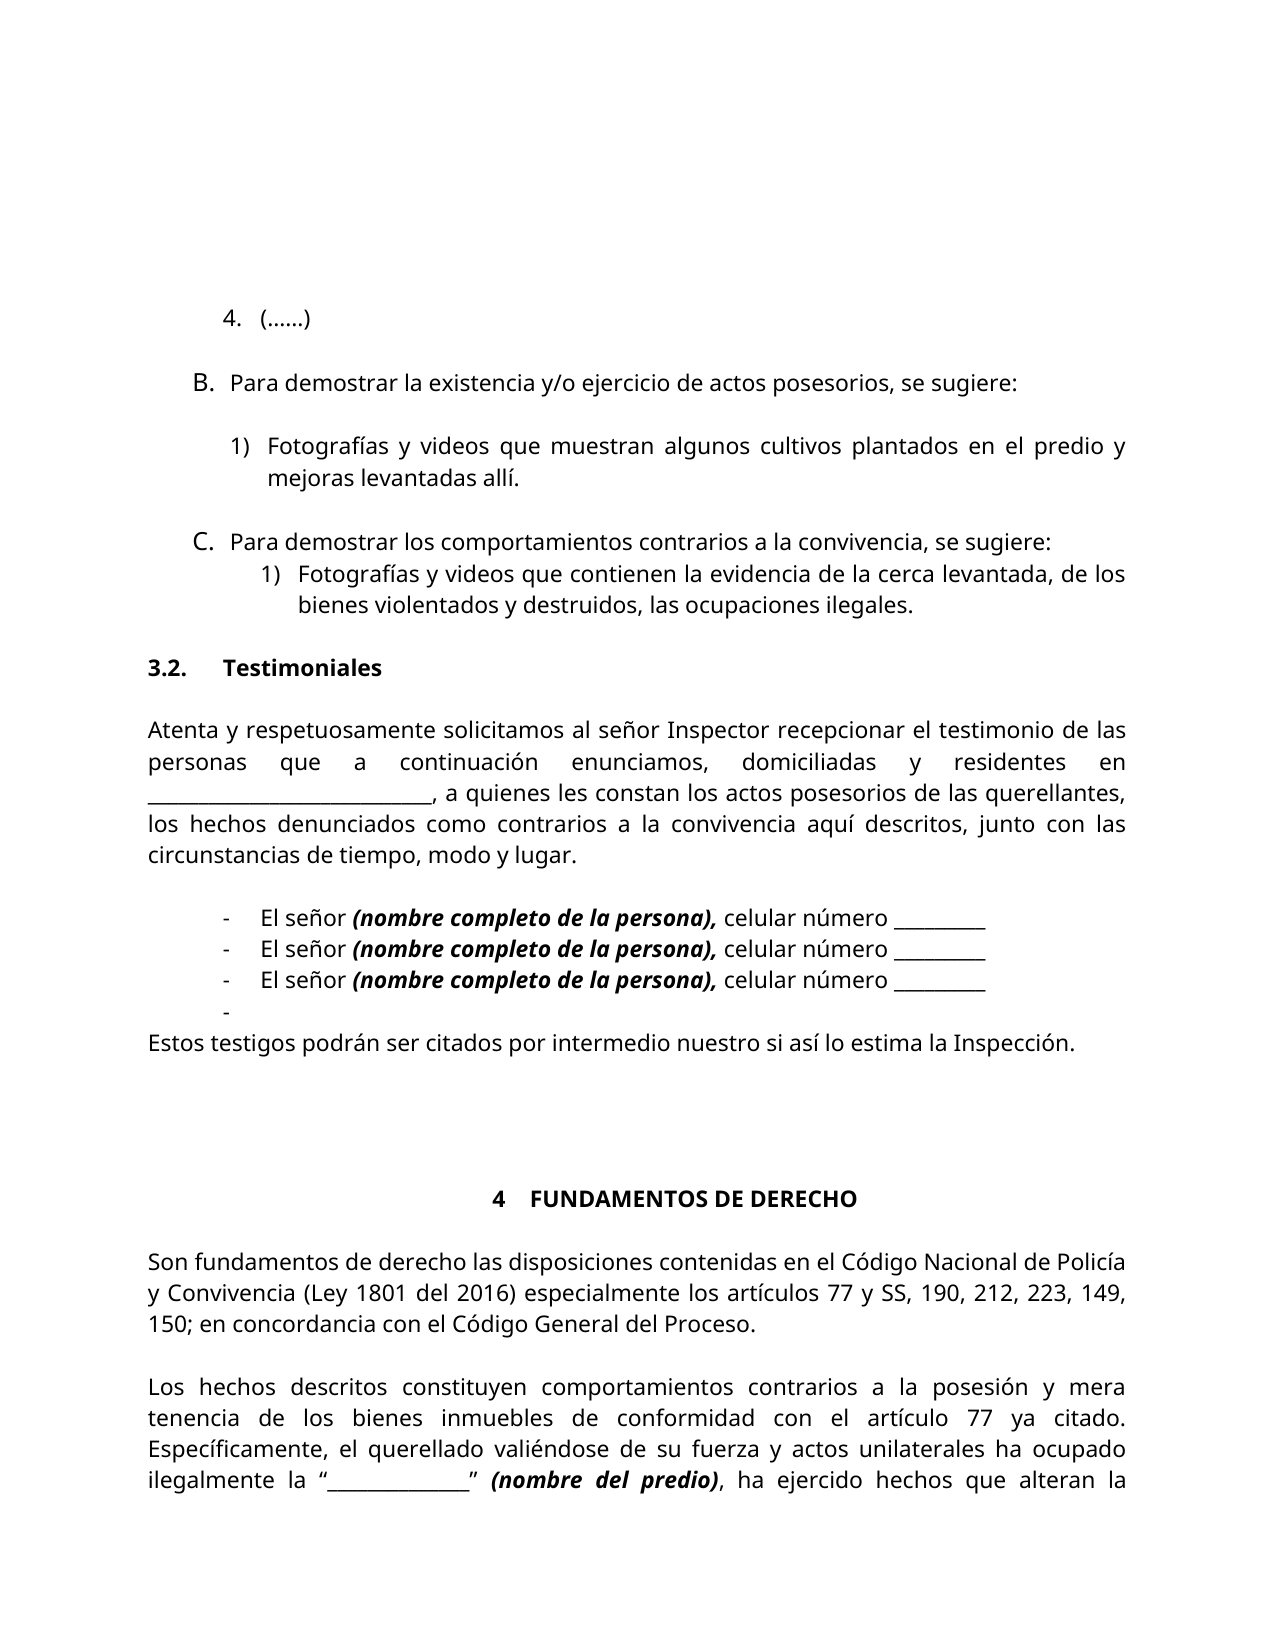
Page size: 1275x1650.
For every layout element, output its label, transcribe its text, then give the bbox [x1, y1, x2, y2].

list Testimoniales [148, 652, 1127, 683]
list Para demostrar los comportamientos contrarios a la convivencia, se sugiere: [192, 524, 1127, 558]
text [148, 1371, 1127, 1496]
list Fotografías y videos que muestran algunos cultivos plantados en el predio y mejoras levantadas allí. [229, 430, 1127, 493]
text Atenta y respetuosamente solicitamos al señor Inspector recepcionar el testimonio de las personas que a continuación enunciamos, domiciliadas y residentes en ____________________________, a quienes les constan los actos posesorios de las querellantes, los hechos denunciados como contrarios a la convivencia aquí descritos, junto con las circunstancias de tiempo, modo y lugar. [148, 714, 1127, 871]
text Son fundamentos de derecho las disposiciones contenidas en el Código Nacional de Policía y Convivencia (Ley 1801 del 2016) especialmente los artículos 77 y SS, 190, 212, 223, 149, 150; en concordancia con el Código General del Proceso. [148, 1246, 1127, 1339]
list Para demostrar la existencia y/o ejercicio de actos posesorios, se sugiere: [192, 365, 1127, 399]
list FUNDAMENTOS DE DERECHO [223, 1183, 1127, 1214]
list El señor (nombre completo de la persona), celular número _________ [223, 964, 1127, 996]
list Fotografías y videos que contienen la evidencia de la cerca levantada, de los bienes violentados y destruidos, las ocupaciones ilegales. [260, 558, 1127, 621]
text Estos testigos podrán ser citados por intermedio nuestro si así lo estima la Inspección. [148, 1027, 1127, 1058]
list (……) [223, 302, 1127, 334]
list El señor (nombre completo de la persona), celular número _________ [223, 902, 1127, 933]
list El señor (nombre completo de la persona), celular número _________ [223, 933, 1127, 964]
